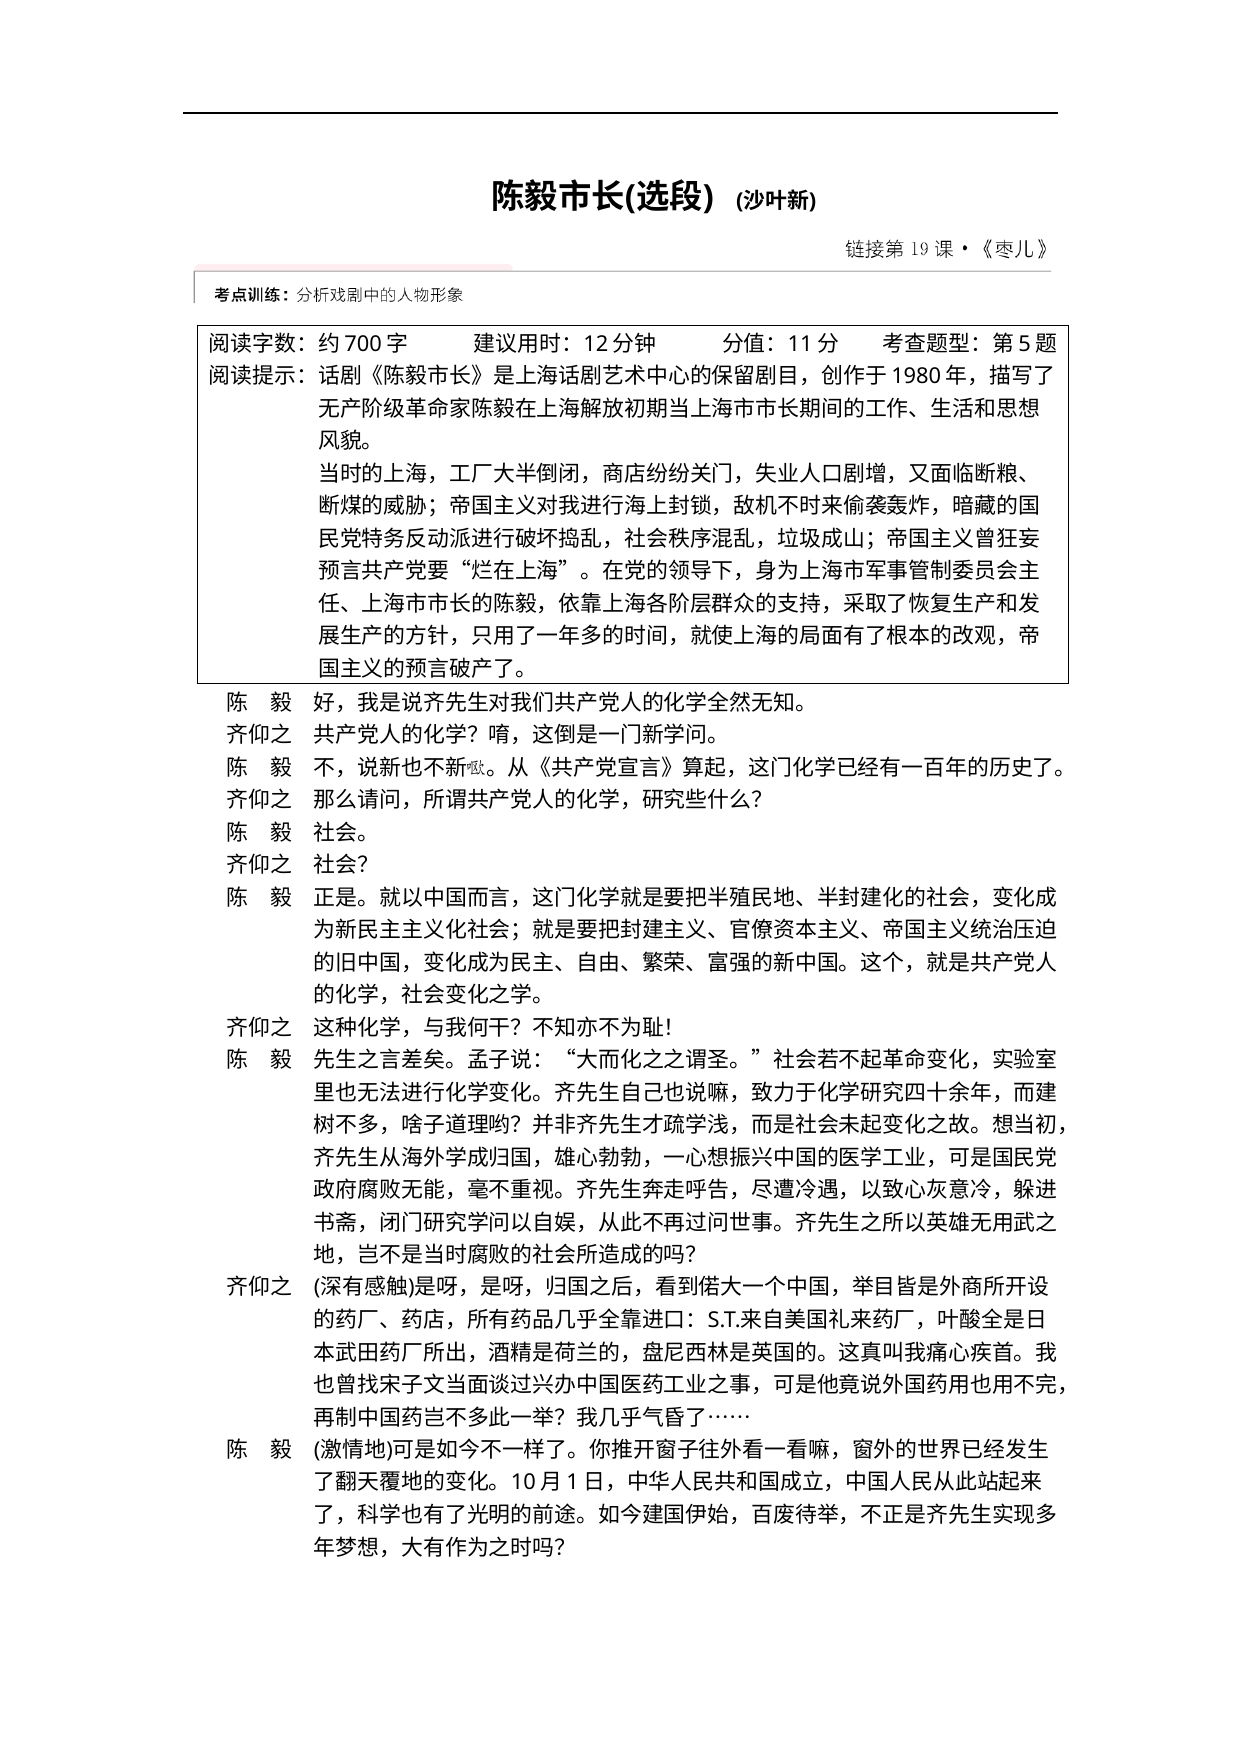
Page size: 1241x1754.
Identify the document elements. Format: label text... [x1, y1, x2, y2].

text 陈 毅 社会。 [182, 814, 1058, 847]
text 齐仰之 那么请问，所谓共产党人的化学，研究些什么？ [182, 782, 1058, 814]
text 齐仰之 社会？ [182, 847, 1058, 879]
text 齐仰之 这种化学，与我何干？不知亦不为耻！ [182, 1009, 1058, 1042]
picture [182, 226, 1053, 309]
table_header 阅读字数：约700字 建议用时：12分钟 分值：11分 考查题型：第5题 阅读提示：话剧《陈毅市长》是上海话剧艺术中心的保留剧目，创作于1980年，描写了无产阶级革命家陈毅在上海解放初期当上海市市长期间的工作、生活和思想风貌。 当时的上海，工厂大半倒闭，商店纷纷关门，失业人口剧增，又面临断粮、断煤的威胁；帝国主义对我进行海上封锁，敌机不时来偷袭轰炸，暗藏的国民党特务反动派进行破坏捣乱，社会秩序混乱，垃圾成山；帝国主义曾狂妄预言共产党要“烂在上海”。在党的领导下，身为上海市军事管制委员会主任、上海市市长的陈毅，依靠上海各阶层群众的支持，采取了恢复生产和发展生产的方针，只用了一年多的时间，就使上海的局面有了根本的改观，帝国主义的预言破产了。 [198, 326, 1068, 683]
text 陈 毅 好，我是说齐先生对我们共产党人的化学全然无知。 [182, 684, 1058, 717]
text 陈毅市长(选段) (沙叶新) [182, 162, 1058, 227]
text 齐仰之 (深有感触)是呀，是呀，归国之后，看到偌大一个中国，举目皆是外商所开设的药厂、药店，所有药品几乎全靠进口：S.T.来自美国礼来药厂，叶酸全是日本武田药厂所出，酒精是荷兰的，盘尼西林是英国的。这真叫我痛心疾首。我也曾找宋子文当面谈过兴办中国医药工业之事，可是他竟说外国药用也用不完，再制中国药岂不多此一举？我几乎气昏了…… [226, 1269, 1058, 1432]
text 陈 毅 不，说新也不新。从《共产党宣言》算起，这门化学已经有一百年的历史了。 [182, 749, 1058, 782]
text 陈 毅 先生之言差矣。孟子说：“大而化之之谓圣。”社会若不起革命变化，实验室里也无法进行化学变化。齐先生自己也说嘛，致力于化学研究四十余年，而建树不多，啥子道理哟？并非齐先生才疏学浅，而是社会未起变化之故。想当初，齐先生从海外学成归国，雄心勃勃，一心想振兴中国的医学工业，可是国民党政府腐败无能，毫不重视。齐先生奔走呼告，尽遭冷遇，以致心灰意冷，躲进书斋，闭门研究学问以自娱，从此不再过问世事。齐先生之所以英雄无用武之地，岂不是当时腐败的社会所造成的吗？ [226, 1042, 1058, 1269]
picture [466, 759, 486, 775]
text 齐仰之 共产党人的化学？唷，这倒是一门新学问。 [182, 717, 1058, 749]
text 陈 毅 正是。就以中国而言，这门化学就是要把半殖民地、半封建化的社会，变化成为新民主主义化社会；就是要把封建主义、官僚资本主义、帝国主义统治压迫的旧中国，变化成为民主、自由、繁荣、富强的新中国。这个，就是共产党人的化学，社会变化之学。 [226, 879, 1058, 1009]
text 陈 毅 (激情地)可是如今不一样了。你推开窗子往外看一看嘛，窗外的世界已经发生了翻天覆地的变化。10月1日，中华人民共和国成立，中国人民从此站起来了，科学也有了光明的前途。如今建国伊始，百废待举，不正是齐先生实现多年梦想，大有作为之时吗？ [226, 1432, 1058, 1562]
